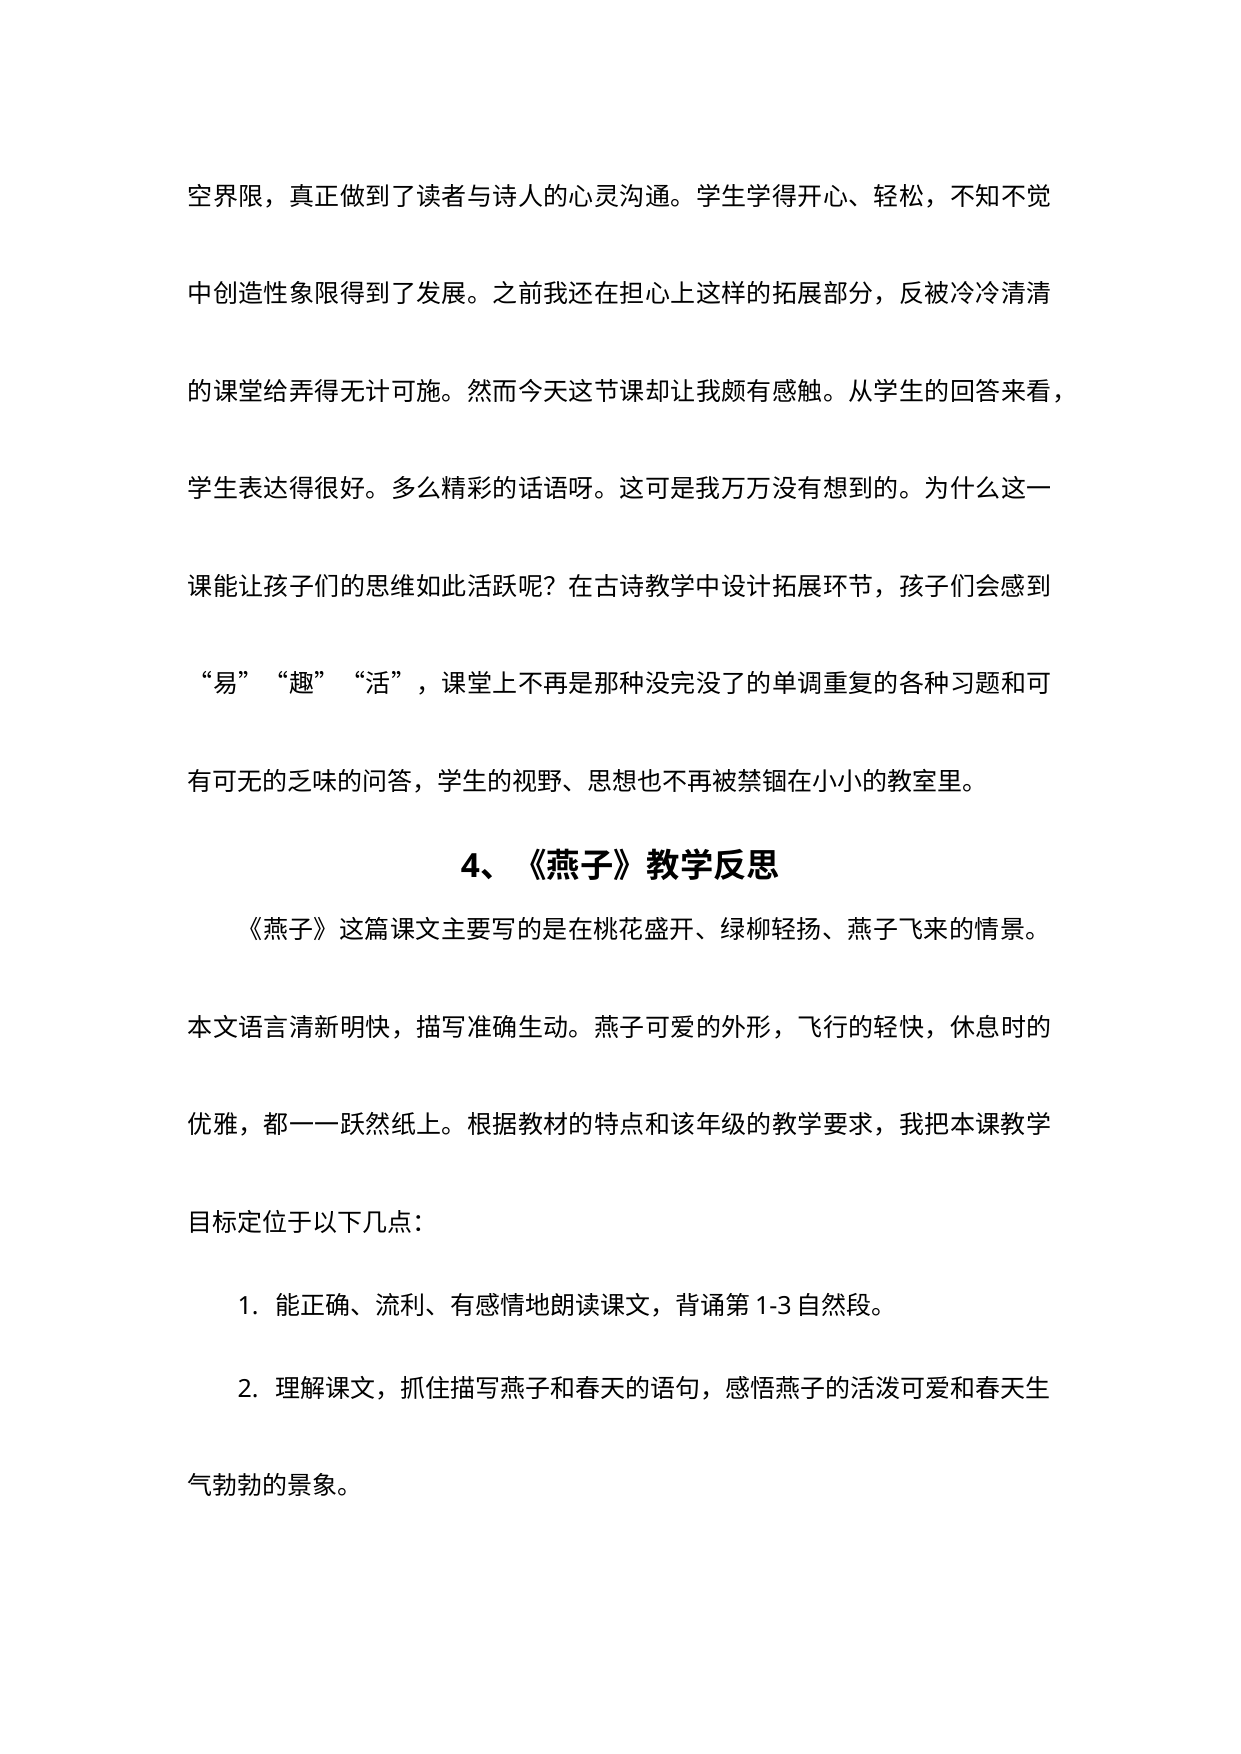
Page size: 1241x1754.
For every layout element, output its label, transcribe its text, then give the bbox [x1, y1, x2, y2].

text 4、《燕子》教学反思 [187, 830, 1053, 895]
text 《燕子》这篇课文主要写的是在桃花盛开、绿柳轻扬、燕子飞来的情景。本文语言清新明快，描写准确生动。燕子可爱的外形，飞行的轻快，休息时的优雅，都一一跃然纸上。根据教材的特点和该年级的教学要求，我把本课教学目标定位于以下几点： [187, 895, 1053, 1253]
list 能正确、流利、有感情地朗读课文，背诵第1-3自然段。 [187, 1271, 1053, 1336]
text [187, 162, 1053, 812]
list 理解课文，抓住描写燕子和春天的语句，感悟燕子的活泼可爱和春天生气勃勃的景象。 [187, 1354, 1053, 1516]
